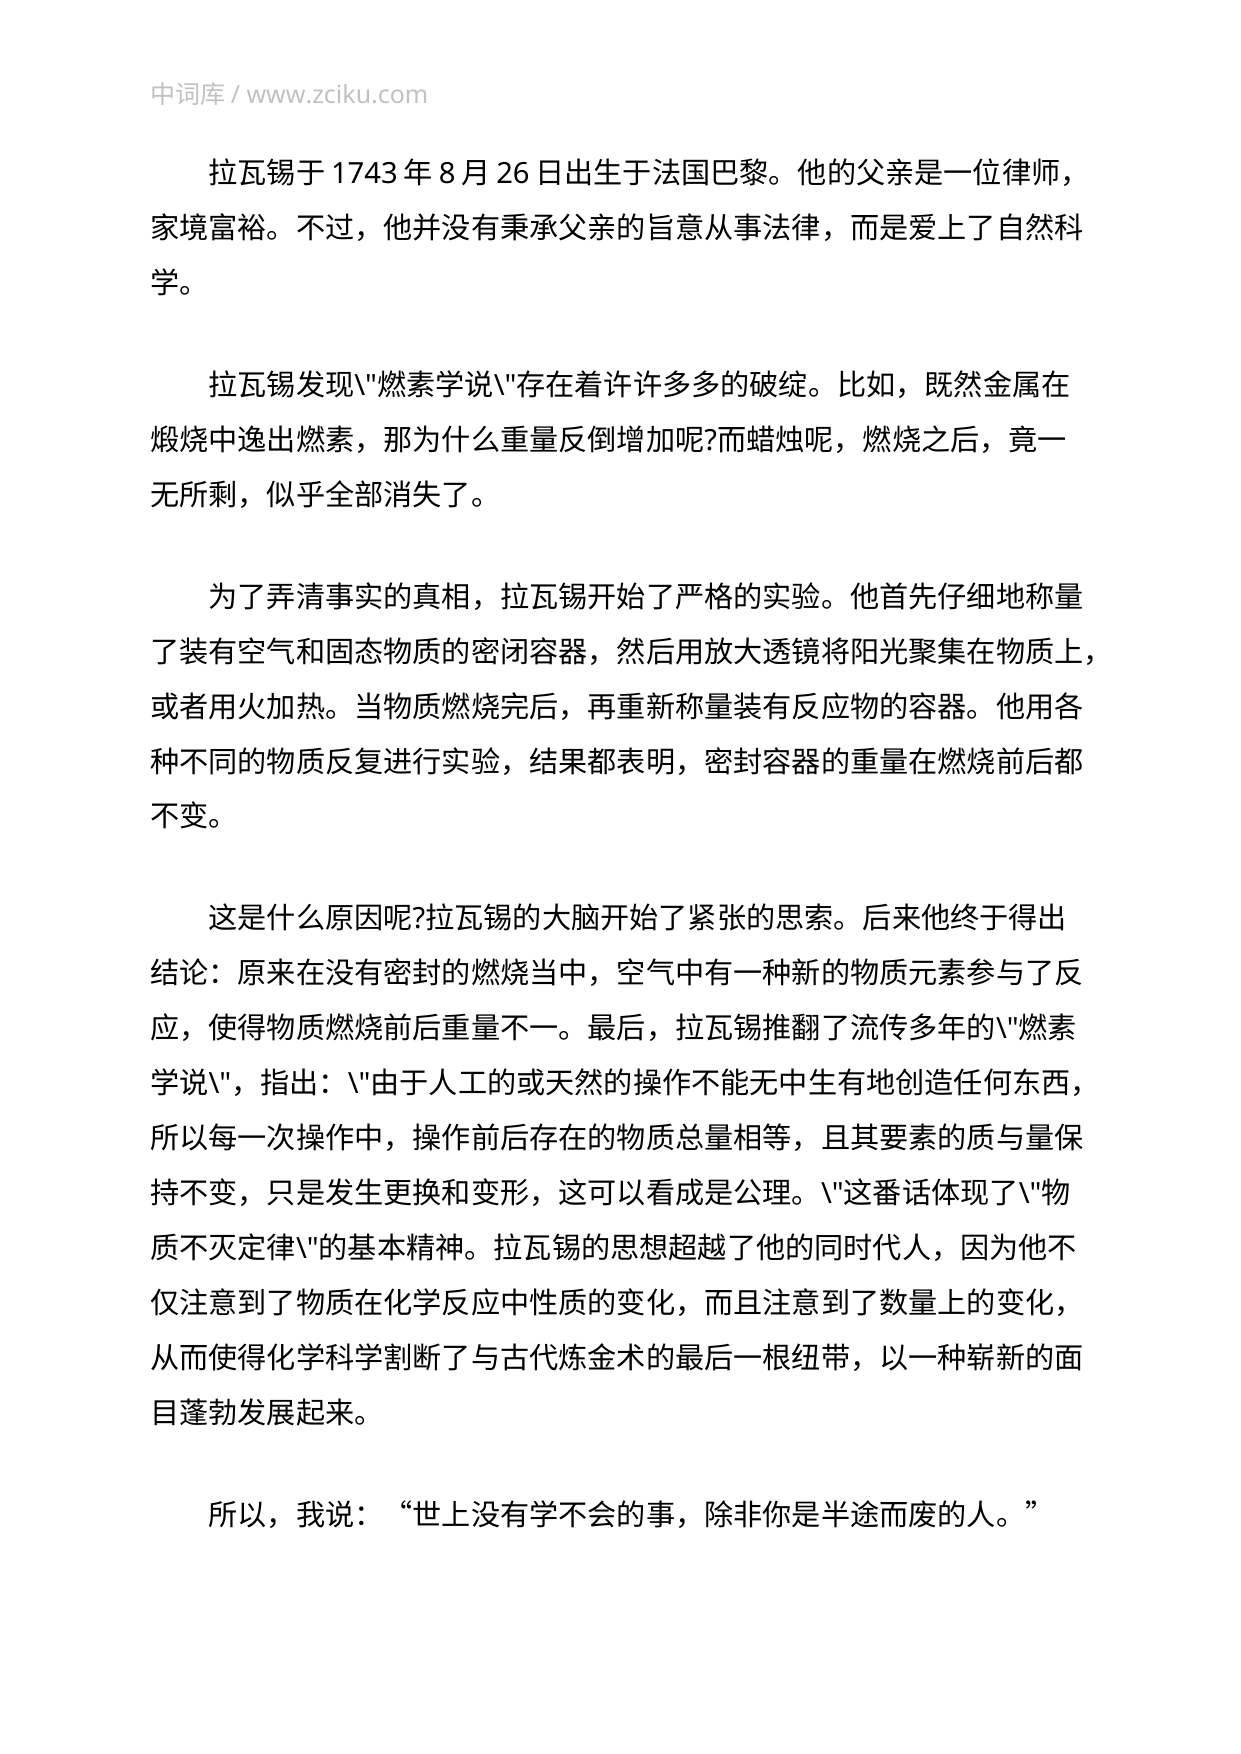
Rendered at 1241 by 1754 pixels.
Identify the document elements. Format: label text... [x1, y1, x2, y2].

text 这是什么原因呢?拉瓦锡的大脑开始了紧张的思索。后来他终于得出结论：原来在没有密封的燃烧当中，空气中有一种新的物质元素参与了反应，使得物质燃烧前后重量不一。最后，拉瓦锡推翻了流传多年的\"燃素学说\"，指出：\"由于人工的或天然的操作不能无中生有地创造任何东西，所以每一次操作中，操作前后存在的物质总量相等，且其要素的质与量保持不变，只是发生更换和变形，这可以看成是公理。\"这番话体现了\"物质不灭定律\"的基本精神。拉瓦锡的思想超越了他的同时代人，因为他不仅注意到了物质在化学反应中性质的变化，而且注意到了数量上的变化，从而使得化学科学割断了与古代炼金术的最后一根纽带，以一种崭新的面目蓬勃发展起来。 [150, 895, 1090, 1432]
text 拉瓦锡发现\"燃素学说\"存在着许许多多的破绽。比如，既然金属在煅烧中逸出燃素，那为什么重量反倒增加呢?而蜡烛呢，燃烧之后，竟一无所剩，似乎全部消失了。 [150, 362, 1090, 514]
text 所以，我说：“世上没有学不会的事，除非你是半途而废的人。” [150, 1491, 1090, 1533]
text 为了弄清事实的真相，拉瓦锡开始了严格的实验。他首先仔细地称量了装有空气和固态物质的密闭容器，然后用放大透镜将阳光聚集在物质上，或者用火加热。当物质燃烧完后，再重新称量装有反应物的容器。他用各种不同的物质反复进行实验，结果都表明，密封容器的重量在燃烧前后都不变。 [150, 573, 1090, 835]
text 拉瓦锡于1743年8月26日出生于法国巴黎。他的父亲是一位律师，家境富裕。不过，他并没有秉承父亲的旨意从事法律，而是爱上了自然科学。 [150, 150, 1090, 302]
